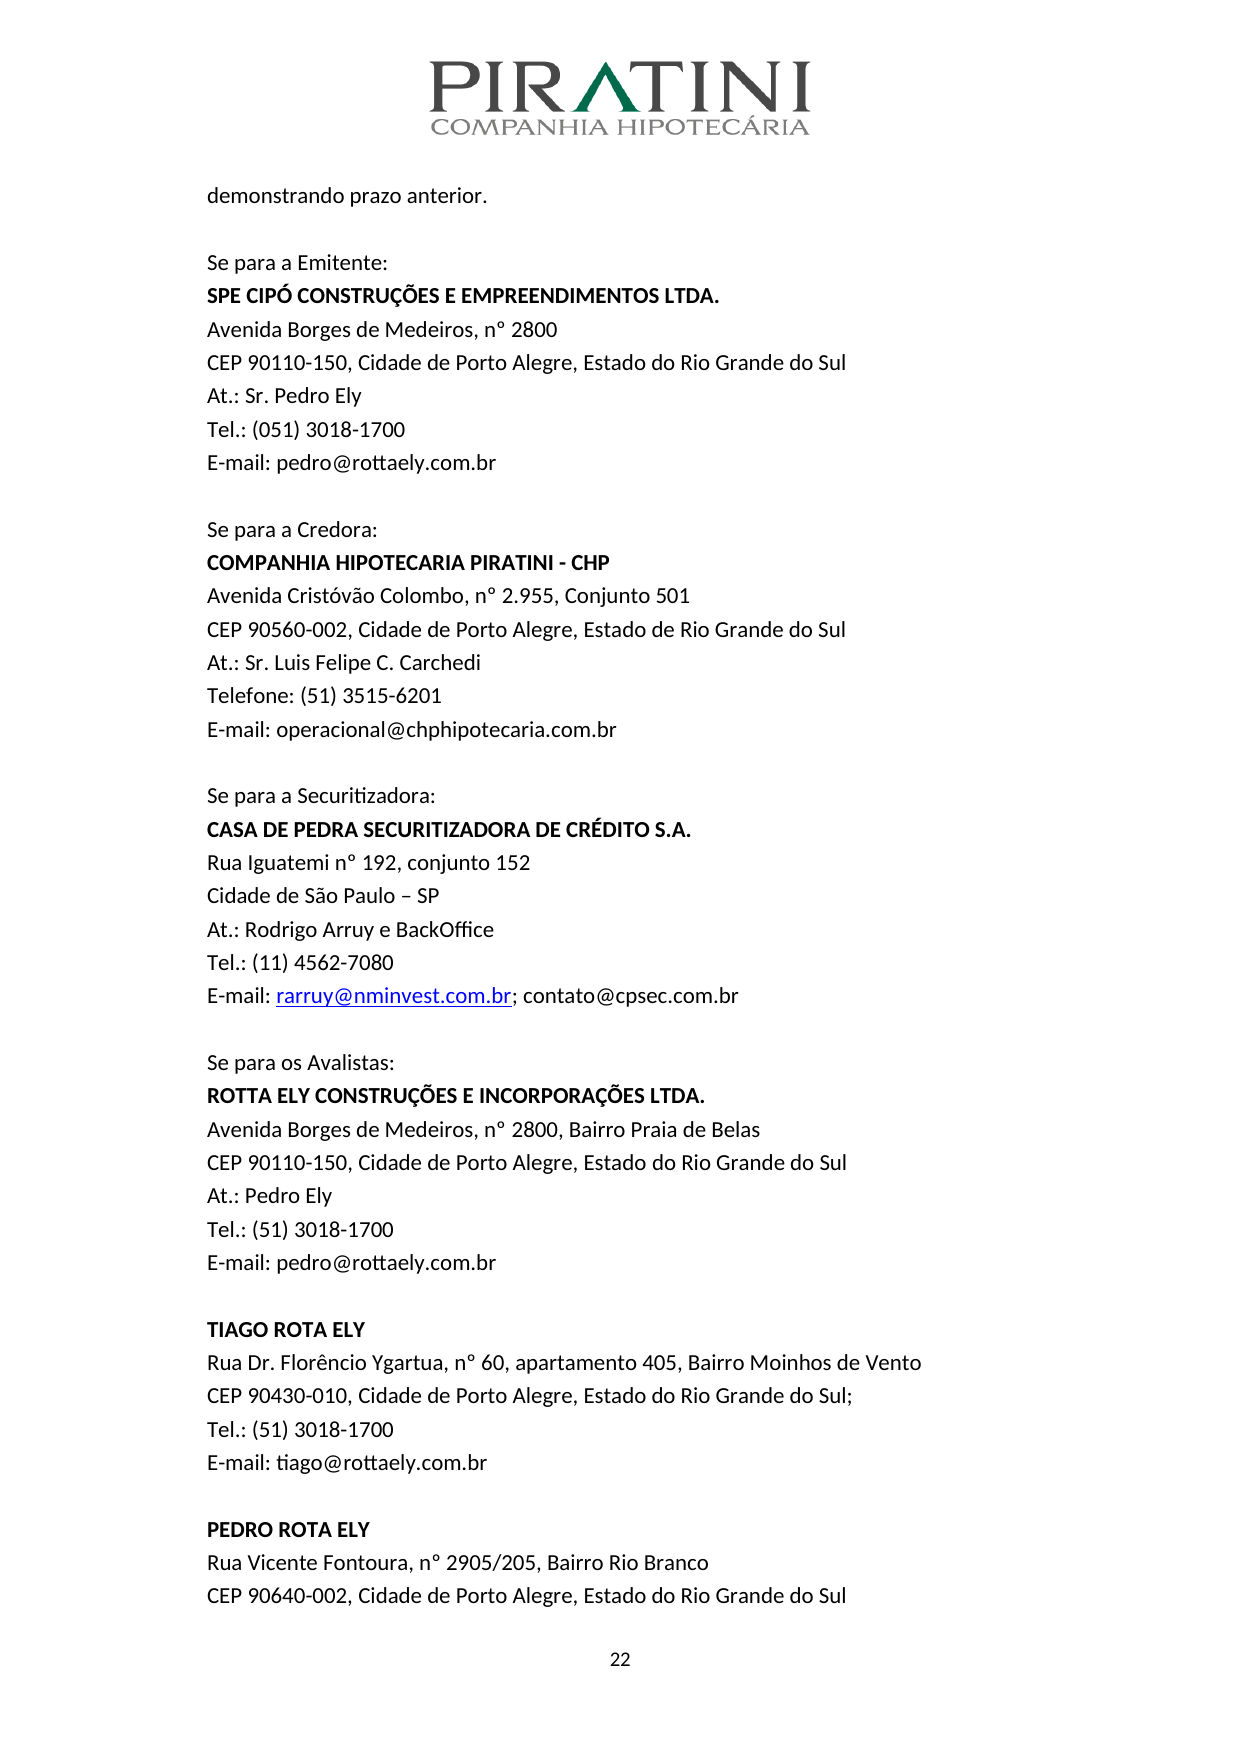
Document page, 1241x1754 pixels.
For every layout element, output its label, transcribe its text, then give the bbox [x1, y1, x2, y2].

text Avenida Cristóvão Colombo, nº 2.955, Conjunto 501 [207, 577, 1092, 611]
text CASA DE PEDRA SECURITIZADORA DE CRÉDITO S.A. [207, 811, 1092, 844]
text Se para a Emitente: [207, 244, 1092, 277]
text ROTTA ELY CONSTRUÇÕES E INCORPORAÇÕES LTDA. [207, 1077, 1092, 1111]
text E-mail: operacional@chphipotecaria.com.br [207, 711, 1092, 744]
text Cidade de São Paulo – SP [207, 877, 1092, 911]
text CEP 90110-150, Cidade de Porto Alegre, Estado do Rio Grande do Sul [207, 1144, 1092, 1177]
text Rua Vicente Fontoura, nº 2905/205, Bairro Rio Branco [207, 1544, 1092, 1577]
text Se para a Credora: [207, 511, 1092, 544]
text Avenida Borges de Medeiros, nº 2800, Bairro Praia de Belas [207, 1111, 1092, 1144]
text Tel.: (051) 3018-1700 [207, 411, 1092, 444]
text At.: Rodrigo Arruy e BackOffice [207, 911, 1092, 944]
text CEP 90640-002, Cidade de Porto Alegre, Estado do Rio Grande do Sul [207, 1577, 1092, 1611]
text Rua Dr. Florêncio Ygartua, nº 60, apartamento 405, Bairro Moinhos de Vento [207, 1344, 1092, 1377]
text PEDRO ROTA ELY [207, 1511, 1092, 1544]
text E-mail: pedro@rottaely.com.br [207, 444, 1092, 477]
text At.: Pedro Ely [207, 1177, 1092, 1211]
text E-mail: pedro@rottaely.com.br [207, 1244, 1092, 1277]
text Tel.: (51) 3018-1700 [207, 1411, 1092, 1444]
text CEP 90110-150, Cidade de Porto Alegre, Estado do Rio Grande do Sul [207, 344, 1092, 377]
text CEP 90560-002, Cidade de Porto Alegre, Estado de Rio Grande do Sul [207, 611, 1092, 644]
text E-mail: rarruy@nminvest.com.br; contato@cpsec.com.br [207, 977, 1092, 1011]
text Telefone: (51) 3515-6201 [207, 677, 1092, 711]
text CEP 90430-010, Cidade de Porto Alegre, Estado do Rio Grande do Sul; [207, 1377, 1092, 1411]
text Tel.: (51) 3018-1700 [207, 1211, 1092, 1244]
text E-mail: tiago@rottaely.com.br [207, 1444, 1092, 1477]
text Se para os Avalistas: [207, 1044, 1092, 1077]
text Se para a Securitizadora: [148, 777, 1092, 811]
text COMPANHIA HIPOTECARIA PIRATINI - CHP [207, 544, 1092, 577]
text Avenida Borges de Medeiros, nº 2800 [207, 311, 1092, 344]
text At.: Sr. Luis Felipe C. Carchedi [207, 644, 1092, 677]
text Rua Iguatemi nº 192, conjunto 152 [207, 844, 1092, 877]
text At.: Sr. Pedro Ely [207, 377, 1092, 411]
text SPE CIPÓ CONSTRUÇÕES E EMPREENDIMENTOS LTDA. [207, 277, 1092, 311]
text Tel.: (11) 4562-7080 [207, 944, 1092, 977]
text TIAGO ROTA ELY [207, 1311, 1092, 1344]
picture [425, 59, 815, 142]
